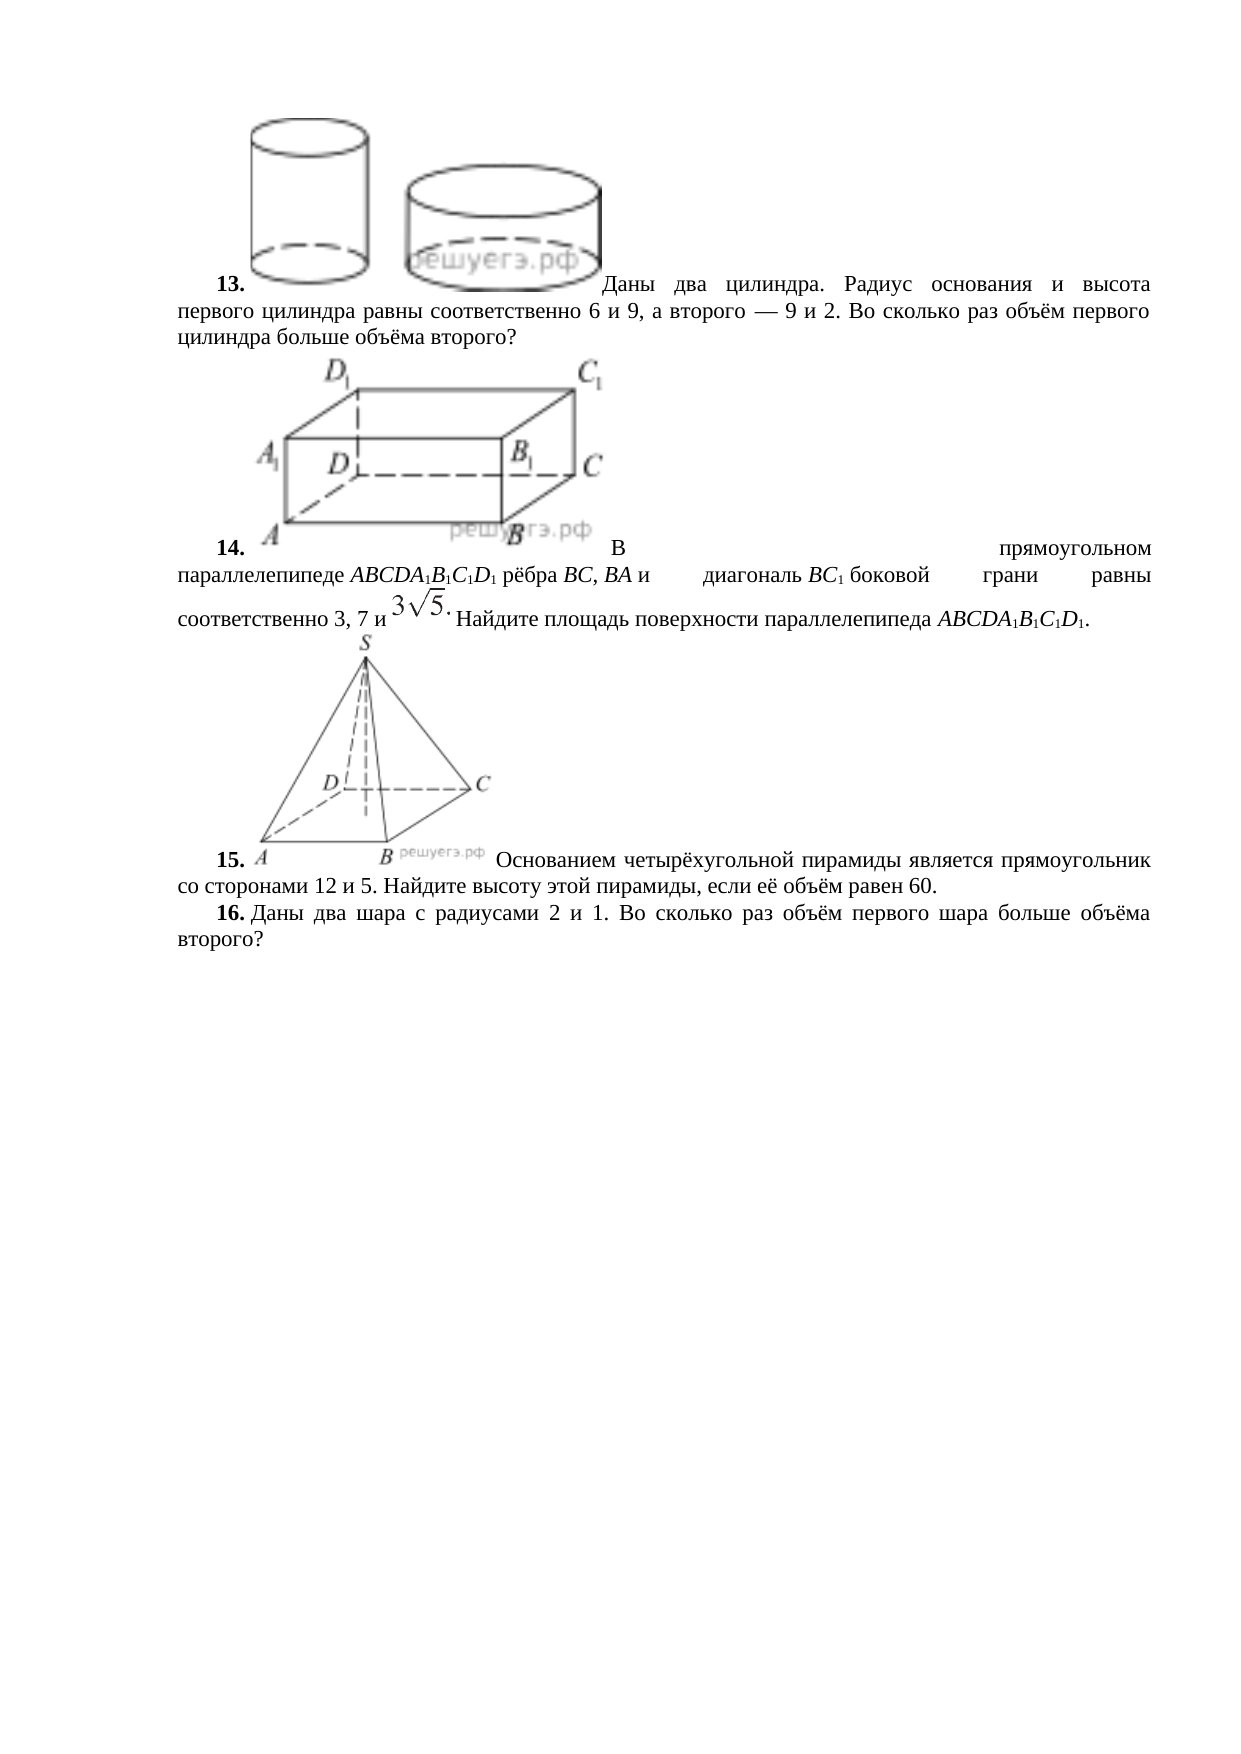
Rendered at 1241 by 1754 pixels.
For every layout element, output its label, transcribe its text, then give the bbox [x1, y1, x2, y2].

picture [392, 587, 450, 626]
picture [250, 118, 602, 292]
text 16. Даны два шара с радиусами 2 и 1. Во сколько раз объём первого шара больше объёма второго? [177, 898, 1152, 951]
picture [250, 631, 496, 868]
text 15. Основанием четырёхугольной пирамиды является прямоугольник со сторонами 12 и 5. Найдите высоту этой пирамиды, если её объём равен 60. [177, 631, 1152, 898]
picture [250, 349, 611, 556]
